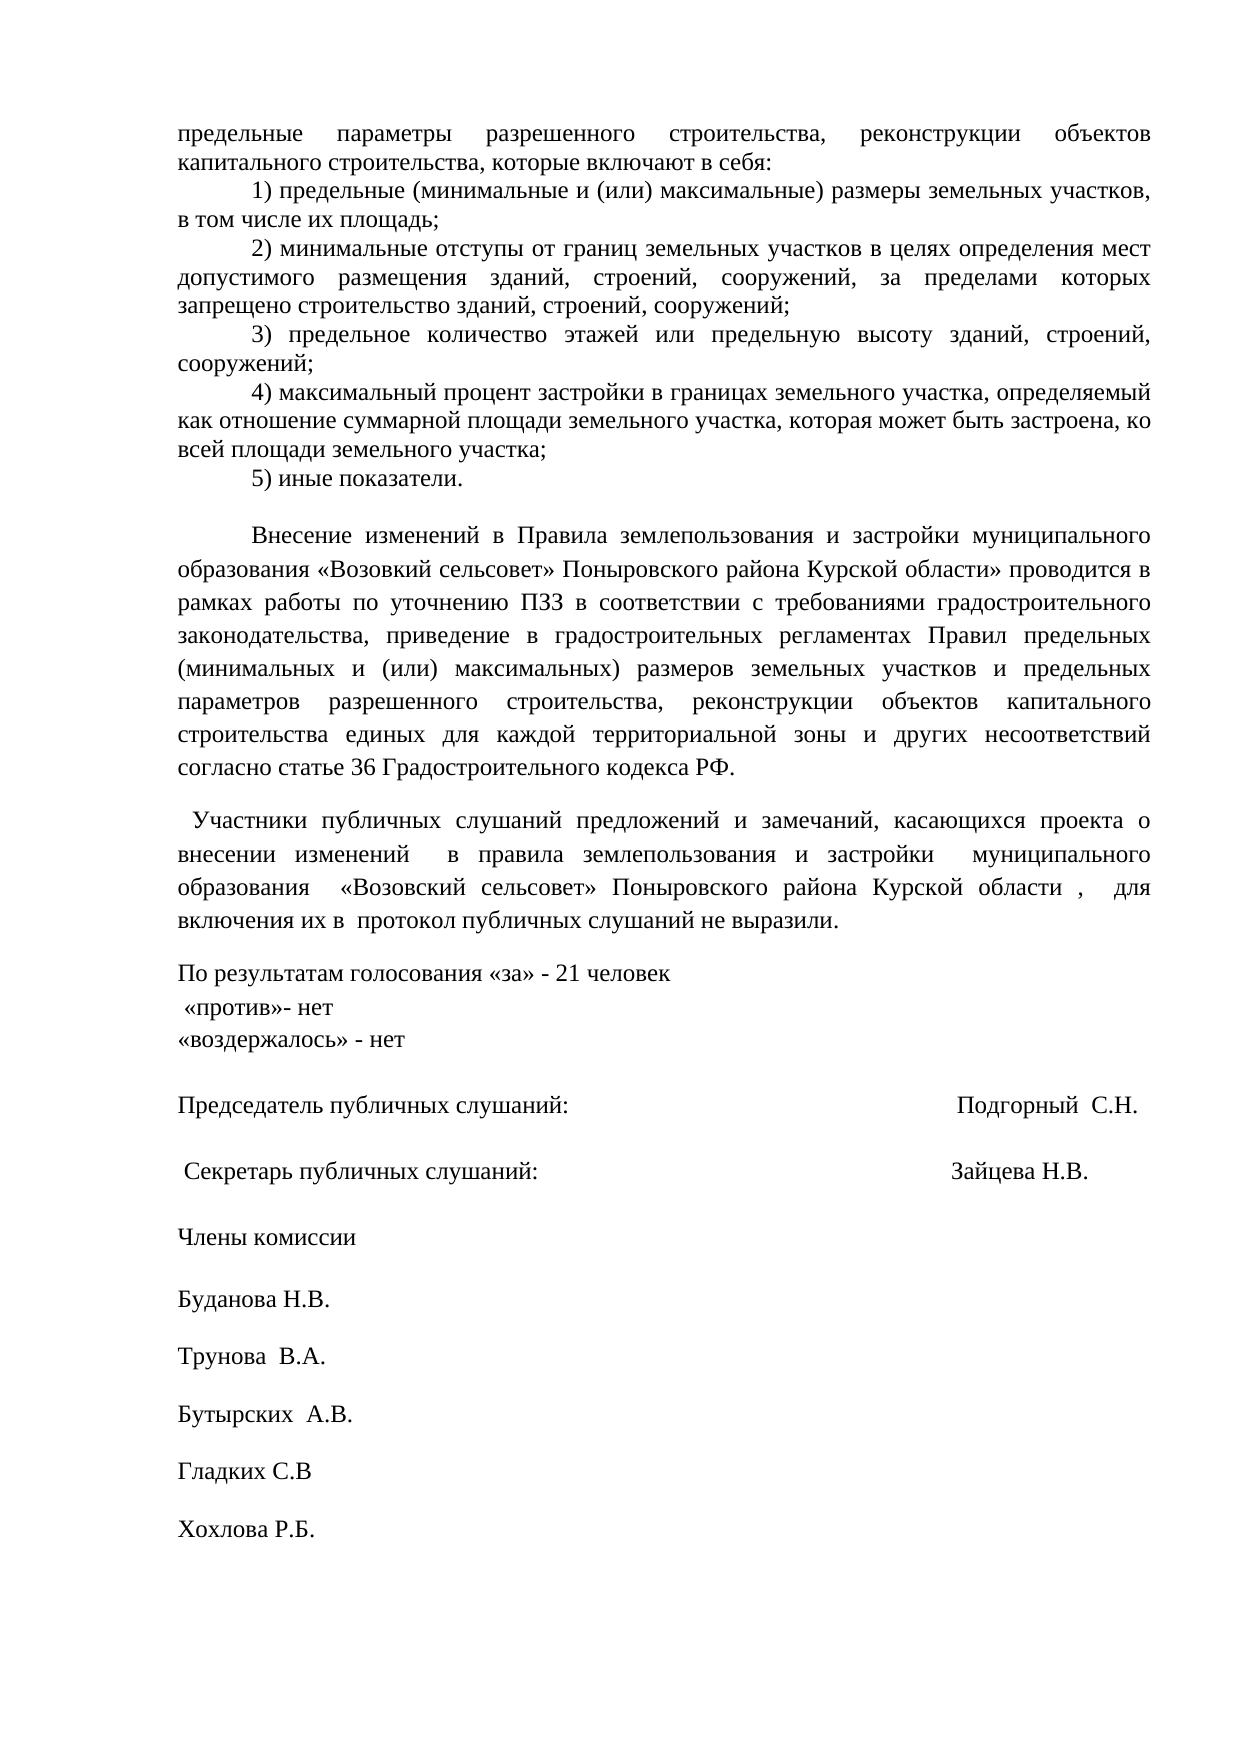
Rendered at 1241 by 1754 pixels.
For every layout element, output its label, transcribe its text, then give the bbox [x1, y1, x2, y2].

list 5) иные показатели. [177, 463, 1152, 492]
list 1) предельные (минимальные и (или) максимальные) размеры земельных участков, в том числе их площадь; [177, 176, 1152, 233]
table_cell Бутырских А.В. Гладких С.В Хохлова Р.Б. [166, 1399, 533, 1542]
list Внесение изменений в Правила землепользования и застройки муниципального образования «Возовкий сельсовет» Поныровского района Курской области» проводится в рамках работы по уточнению ПЗЗ в соответствии с требованиями градостроительного законодательства, приведение в градостроительных регламентах Правил предельных (минимальных и (или) максимальных) размеров земельных участков и предельных параметров разрешенного строительства, реконструкции объектов капитального строительства единых для каждой территориальной зоны и других несоответствий согласно статье 36 Градостроительного кодекса РФ. [177, 521, 1152, 781]
list 3) предельное количество этажей или предельную высоту зданий, строений, сооружений; [177, 319, 1152, 377]
text Участники публичных слушаний предложений и замечаний, касающихся проекта о внесении изменений в правила землепользования и застройки муниципального образования «Возовский сельсовет» Поныровского района Курской области , для включения их в протокол публичных слушаний не выразили. [177, 806, 1152, 933]
text «воздержалось» - нет [177, 1024, 1152, 1053]
text Председатель публичных слушаний: Подгорный С.Н. [177, 1090, 1152, 1118]
table_header Буданова Н.В. [166, 1255, 533, 1341]
text Секретарь публичных слушаний: Зайцева Н.В. [177, 1156, 1152, 1184]
table_cell Трунова В.А. [166, 1341, 533, 1399]
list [177, 118, 1152, 176]
text По результатам голосования «за» - 21 человек [177, 958, 1152, 987]
list 4) максимальный процент застройки в границах земельного участка, определяемый как отношение суммарной площади земельного участка, которая может быть застроена, ко всей площади земельного участка; [177, 377, 1152, 463]
text Члены комиссии [177, 1222, 1152, 1251]
text «против»- нет [177, 992, 1152, 1020]
list 2) минимальные отступы от границ земельных участков в целях определения мест допустимого размещения зданий, строений, сооружений, за пределами которых запрещено строительство зданий, строений, сооружений; [177, 233, 1152, 319]
